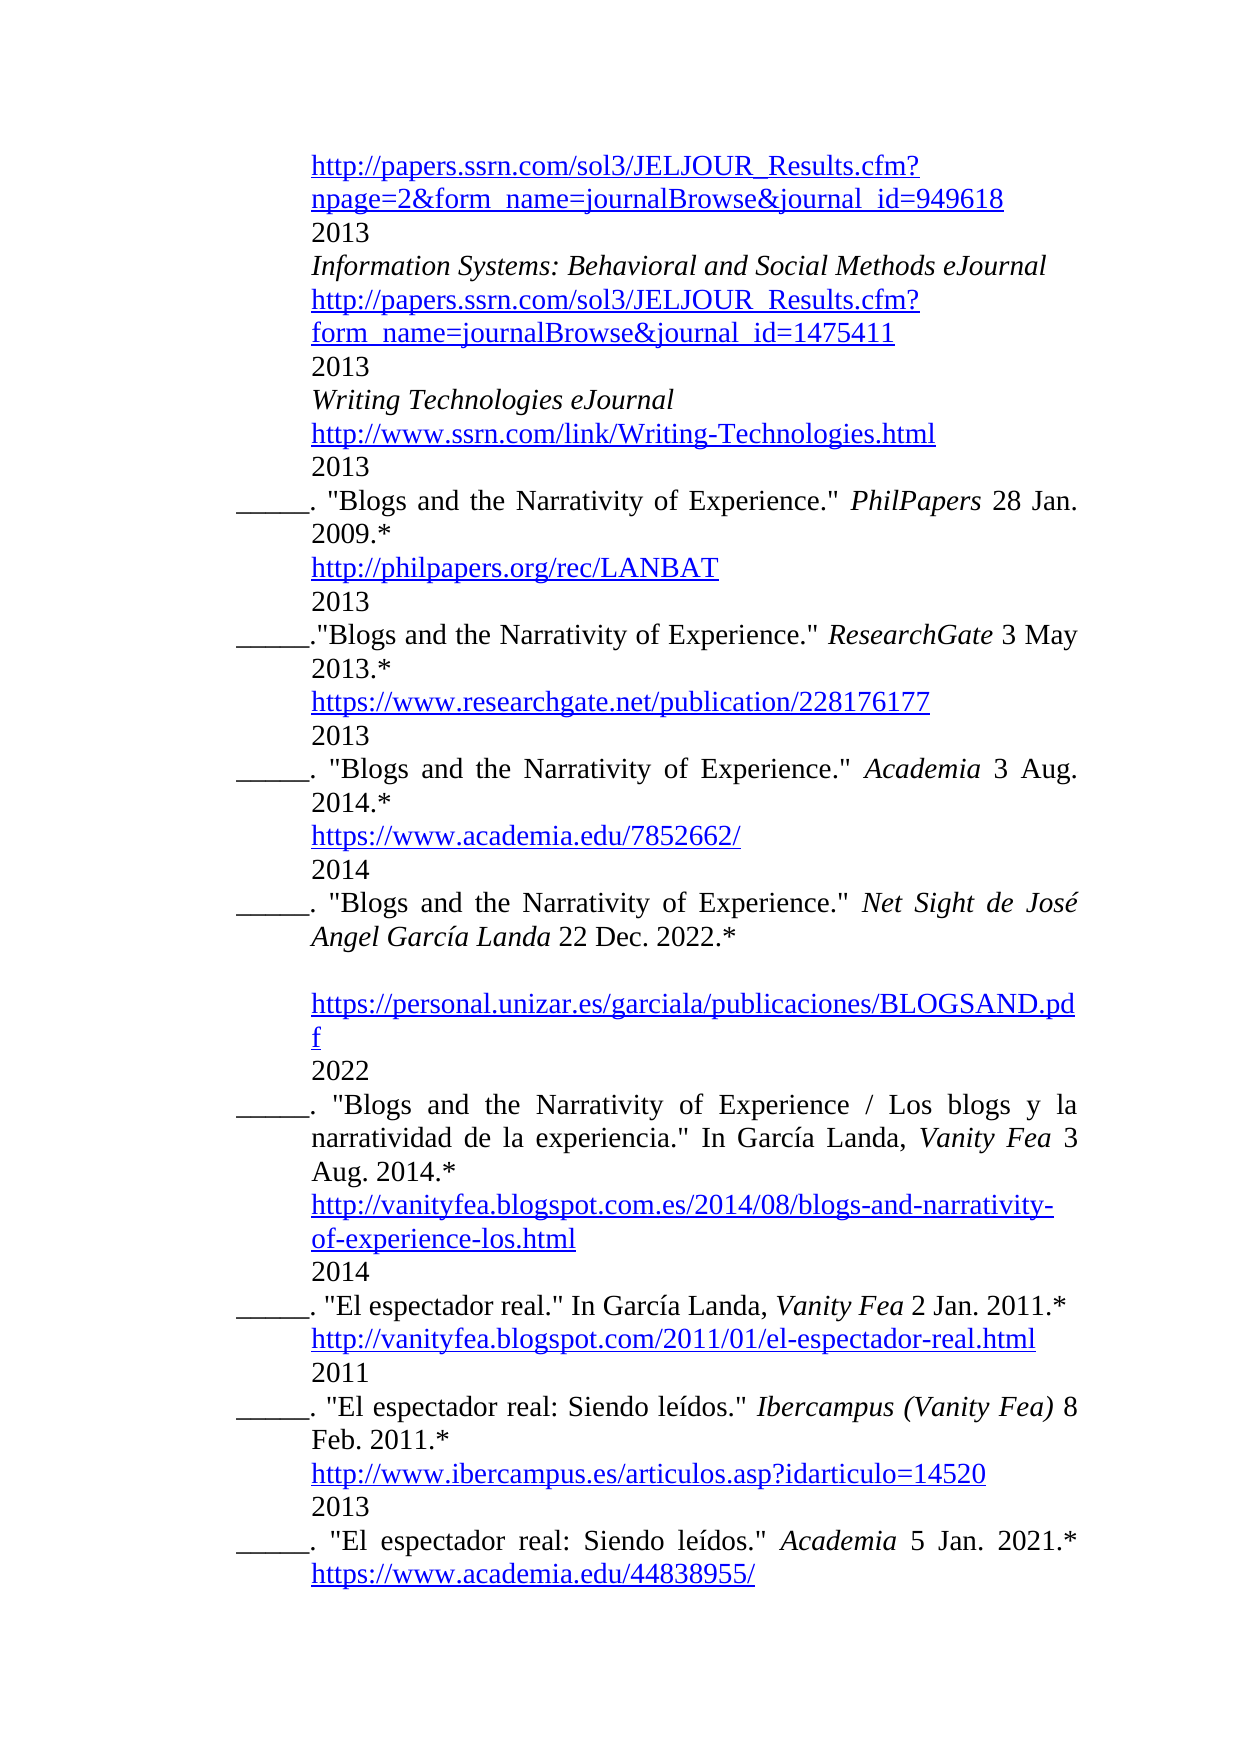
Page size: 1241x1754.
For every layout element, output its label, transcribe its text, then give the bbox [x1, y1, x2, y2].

text 2013 [236, 449, 1078, 483]
text 2011 [236, 1355, 1078, 1389]
text http://vanityfea.blogspot.com.es/2014/08/blogs-and-narrativity-of-experience-los.html [236, 1187, 1078, 1254]
text http://vanityfea.blogspot.com/2011/01/el-espectador-real.html [236, 1322, 1078, 1355]
text _____. "El espectador real: Siendo leídos." Ibercampus (Vanity Fea) 8 Feb. 2011.* [236, 1389, 1078, 1456]
text _____. "Blogs and the Narrativity of Experience / Los blogs y la narratividad de la experiencia." In García Landa, Vanity Fea 3 Aug. 2014.* [236, 1087, 1078, 1187]
text 2013 [236, 215, 1078, 248]
text http://philpapers.org/rec/LANBAT [236, 550, 1078, 584]
text 2013 [236, 584, 1078, 617]
text http://www.ibercampus.es/articulos.asp?idarticulo=14520 [236, 1456, 1078, 1489]
text _____. "Blogs and the Narrativity of Experience." Academia 3 Aug. 2014.* [236, 751, 1078, 818]
text https://personal.unizar.es/garciala/publicaciones/BLOGSAND.pdf [236, 953, 1078, 1053]
text 2022 [236, 1053, 1078, 1087]
text https://www.academia.edu/7852662/ [236, 818, 1078, 852]
text 2013 [236, 349, 1078, 382]
text _____. "Blogs and the Narrativity of Experience." PhilPapers 28 Jan. 2009.* [236, 483, 1078, 550]
text http://papers.ssrn.com/sol3/JELJOUR_Results.cfm?npage=2&form_name=journalBrowse&journal_id=949618 [236, 148, 1078, 215]
text 2014 [236, 852, 1078, 886]
text _____. "El espectador real: Siendo leídos." Academia 5 Jan. 2021.* https://www.academia.edu/44838955/ [236, 1523, 1078, 1590]
text https://www.researchgate.net/publication/228176177 [236, 684, 1078, 718]
text 2014 [236, 1254, 1078, 1288]
text _____."Blogs and the Narrativity of Experience." ResearchGate 3 May 2013.* [236, 617, 1078, 684]
text 2013 [236, 1489, 1078, 1523]
text Information Systems: Behavioral and Social Methods eJournal [236, 248, 1078, 282]
text Writing Technologies eJournal [236, 382, 1078, 416]
text http://papers.ssrn.com/sol3/JELJOUR_Results.cfm?form_name=journalBrowse&journal_id=1475411 [236, 282, 1078, 349]
text _____. "El espectador real." In García Landa, Vanity Fea 2 Jan. 2011.* [236, 1288, 1078, 1322]
text _____. "Blogs and the Narrativity of Experience." Net Sight de José Angel García Landa 22 Dec. 2022.* [236, 886, 1078, 953]
text 2013 [236, 718, 1078, 751]
text http://www.ssrn.com/link/Writing-Technologies.html [236, 416, 1078, 449]
